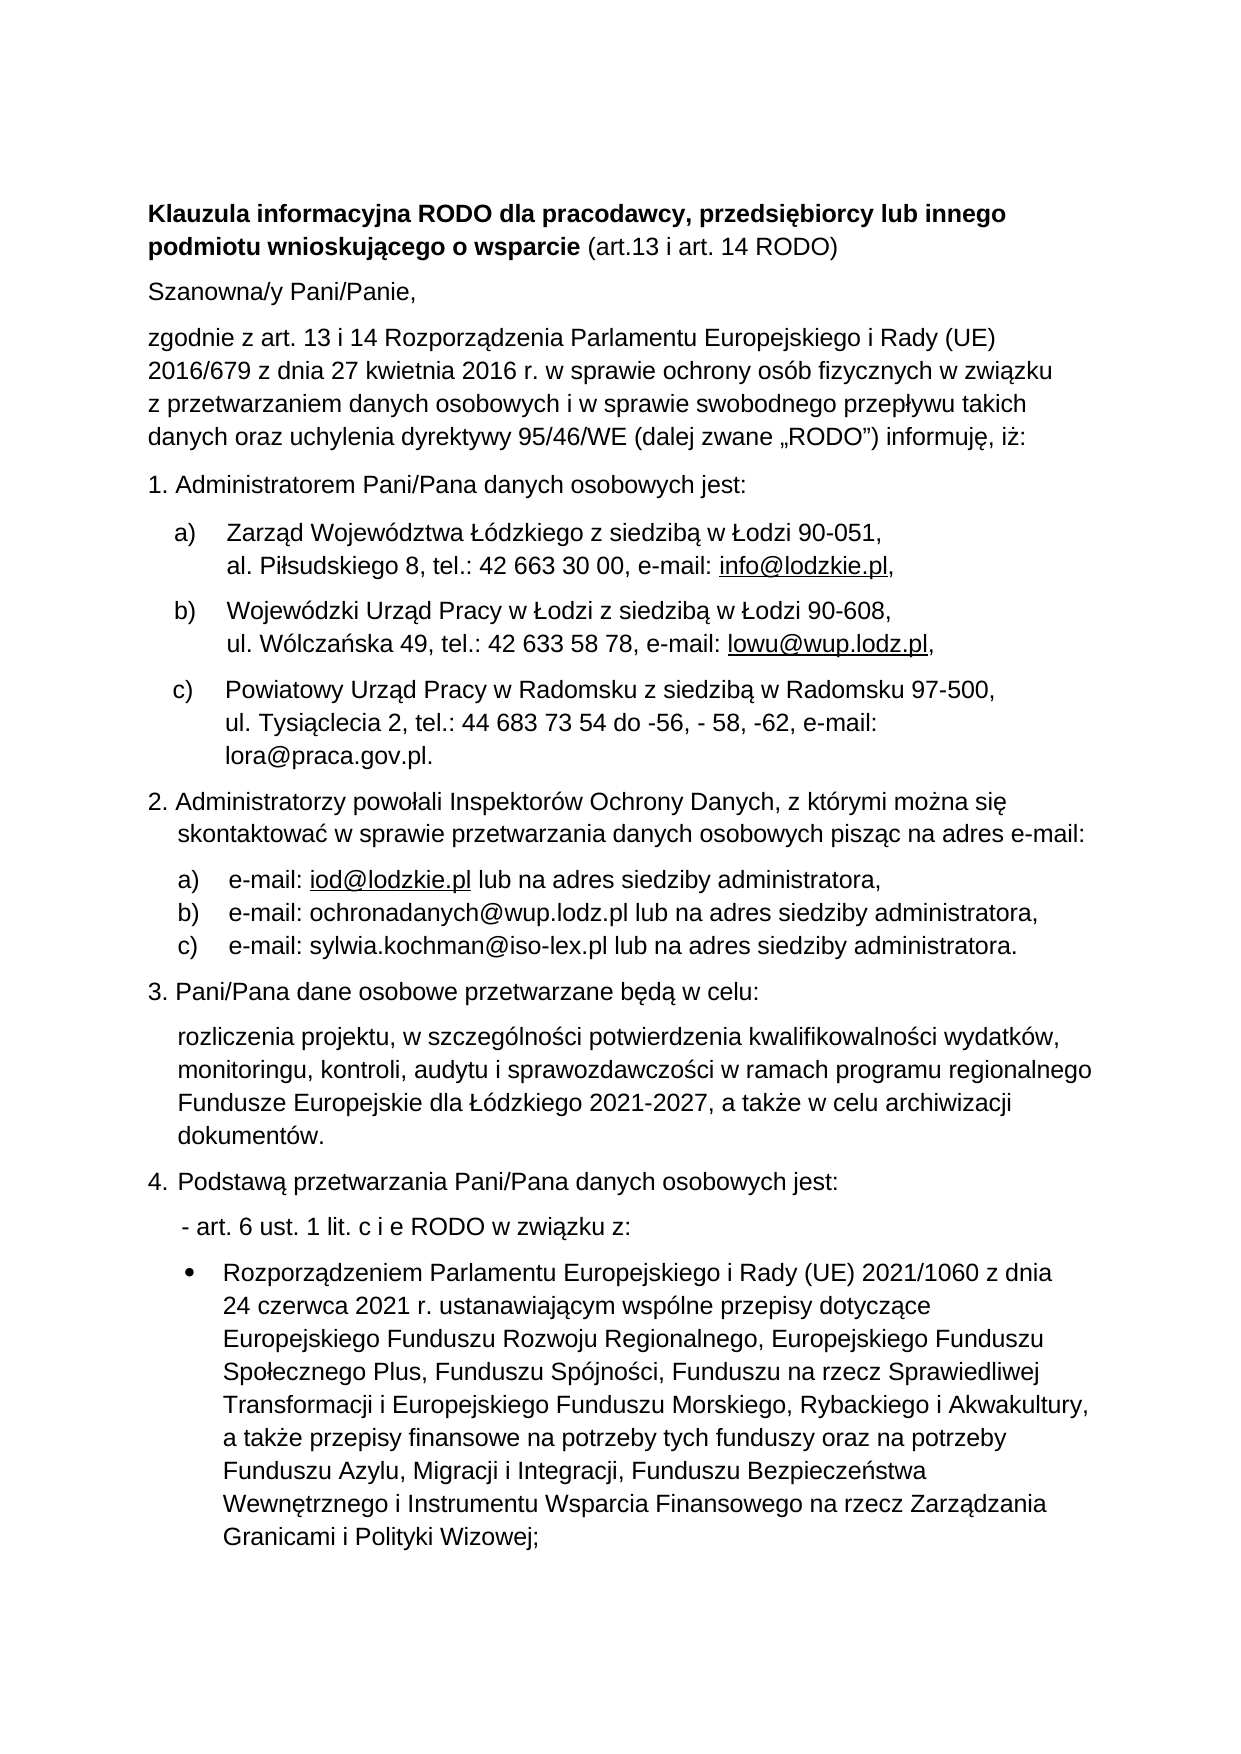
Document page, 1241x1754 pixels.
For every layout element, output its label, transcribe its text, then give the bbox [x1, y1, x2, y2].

text 2. Administratorzy powołali Inspektorów Ochrony Danych, z którymi można się skontaktować w sprawie przetwarzania danych osobowych pisząc na adres e-mail: [148, 786, 1093, 848]
text c) Powiatowy Urząd Pracy w Radomsku z siedzibą w Radomsku 97-500, ul. Tysiąclecia 2, tel.: 44 683 73 54 do -56, - 58, -62, e-mail: lora@praca.gov.pl. [172, 675, 1093, 770]
list Rozporządzeniem Parlamentu Europejskiego i Rady (UE) 2021/1060 z dnia 24 czerwca 2021 r. ustanawiającym wspólne przepisy dotyczące Europejskiego Funduszu Rozwoju Regionalnego, Europejskiego Funduszu Społecznego Plus, Funduszu Spójności, Funduszu na rzecz Sprawiedliwej Transformacji i Europejskiego Funduszu Morskiego, Rybackiego i Akwakultury, a także przepisy finansowe na potrzeby tych funduszy oraz na potrzeby Funduszu Azylu, Migracji i Integracji, Funduszu Bezpieczeństwa Wewnętrznego i Instrumentu Wsparcia Finansowego na rzecz Zarządzania Granicami i Polityki Wizowej; [185, 1258, 1093, 1551]
text a) Zarząd Województwa Łódzkiego z siedzibą w Łodzi 90-051, al. Piłsudskiego 8, tel.: 42 663 30 00, e-mail: info@lodzkie.pl, [174, 518, 1093, 579]
text - art. 6 ust. 1 lit. c i e RODO w związku z: [177, 1212, 1093, 1241]
list e-mail: iod@lodzkie.pl lub na adres siedziby administratora, [177, 865, 1093, 894]
text Klauzula informacyjna RODO dla pracodawcy, przedsiębiorcy lub innego podmiotu wnioskującego o wsparcie (art.13 i art. 14 RODO) [148, 199, 1093, 260]
list e-mail: ochronadanych@wup.lodz.pl lub na adres siedziby administratora, [177, 898, 1093, 927]
text rozliczenia projektu, w szczególności potwierdzenia kwalifikowalności wydatków, monitoringu, kontroli, audytu i sprawozdawczości w ramach programu regionalnego Fundusze Europejskie dla Łódzkiego 2021-2027, a także w celu archiwizacji dokumentów. [177, 1022, 1093, 1150]
text zgodnie z art. 13 i 14 Rozporządzenia Parlamentu Europejskiego i Rady (UE) 2016/679 z dnia 27 kwietnia 2016 r. w sprawie ochrony osób fizycznych w związku z przetwarzaniem danych osobowych i w sprawie swobodnego przepływu takich danych oraz uchylenia dyrektywy 95/46/WE (dalej zwane „RODO”) informuję, iż: [148, 323, 1093, 451]
list Podstawą przetwarzania Pani/Pana danych osobowych jest: [148, 1167, 1093, 1195]
text 1. Administratorem Pani/Pana danych osobowych jest: [148, 470, 1093, 498]
list e-mail: sylwia.kochman@iso-lex.pl lub na adres siedziby administratora. [177, 931, 1093, 960]
text Szanowna/y Pani/Panie, [148, 277, 1093, 306]
text 3. Pani/Pana dane osobowe przetwarzane będą w celu: [148, 977, 1093, 1005]
text b) Wojewódzki Urząd Pracy w Łodzi z siedzibą w Łodzi 90-608, ul. Wólczańska 49, tel.: 42 633 58 78, e-mail: lowu@wup.lodz.pl, [174, 596, 1093, 658]
